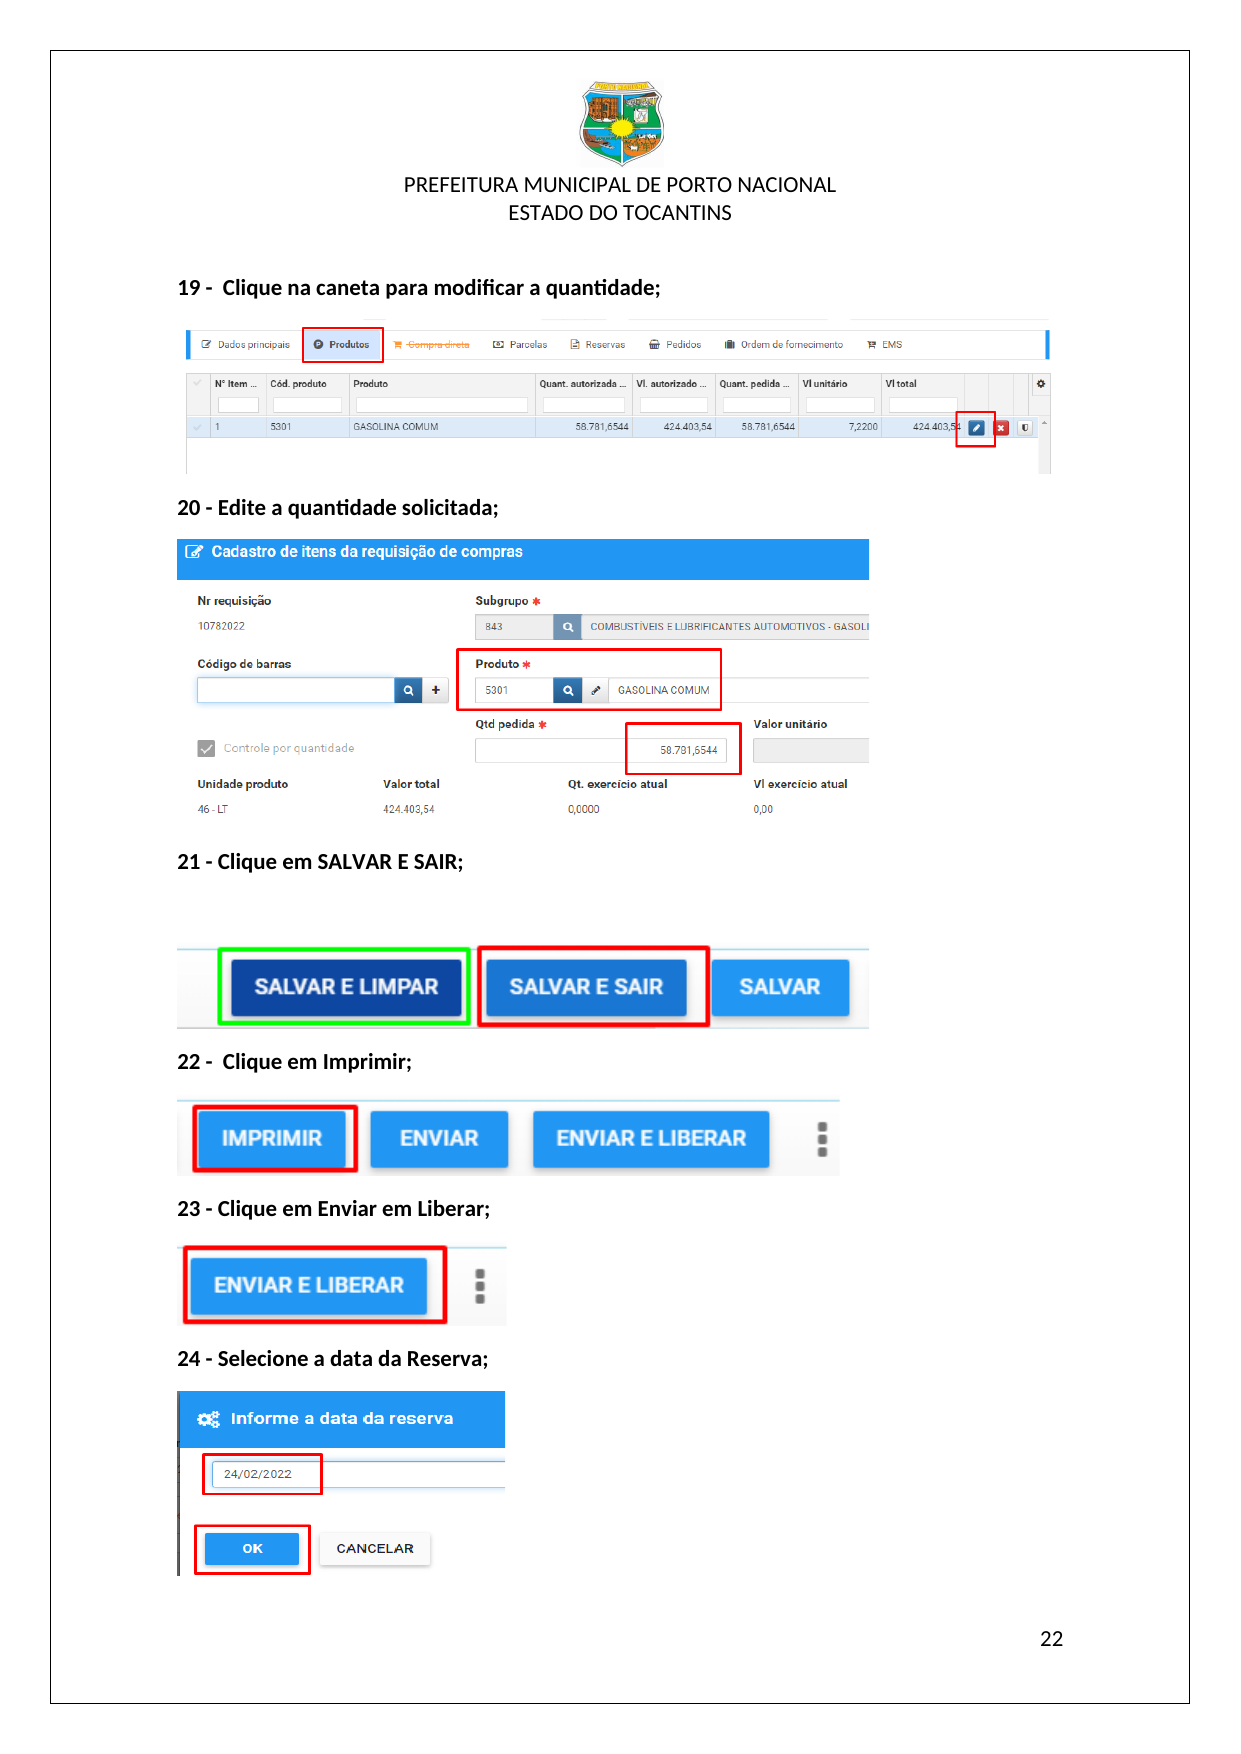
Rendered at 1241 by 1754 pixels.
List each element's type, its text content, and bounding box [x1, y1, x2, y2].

text 22 - Clique em Imprimir; [177, 1047, 1063, 1076]
text 23 - Clique em Enviar em Liberar; [177, 1194, 1063, 1222]
picture [177, 319, 1063, 474]
picture [177, 1391, 506, 1576]
picture [576, 78, 664, 168]
picture [177, 894, 870, 1029]
picture [177, 539, 870, 829]
text 24 - Selecione a data da Reserva; [177, 1344, 1063, 1373]
text 20 - Edite a quantidade solicitada; [177, 493, 1063, 521]
text 21 - Clique em SALVAR E SAIR; [177, 847, 1063, 875]
picture [177, 1241, 507, 1326]
picture [177, 1094, 840, 1176]
text 19 - Clique na caneta para modificar a quantidade; [177, 273, 1063, 301]
